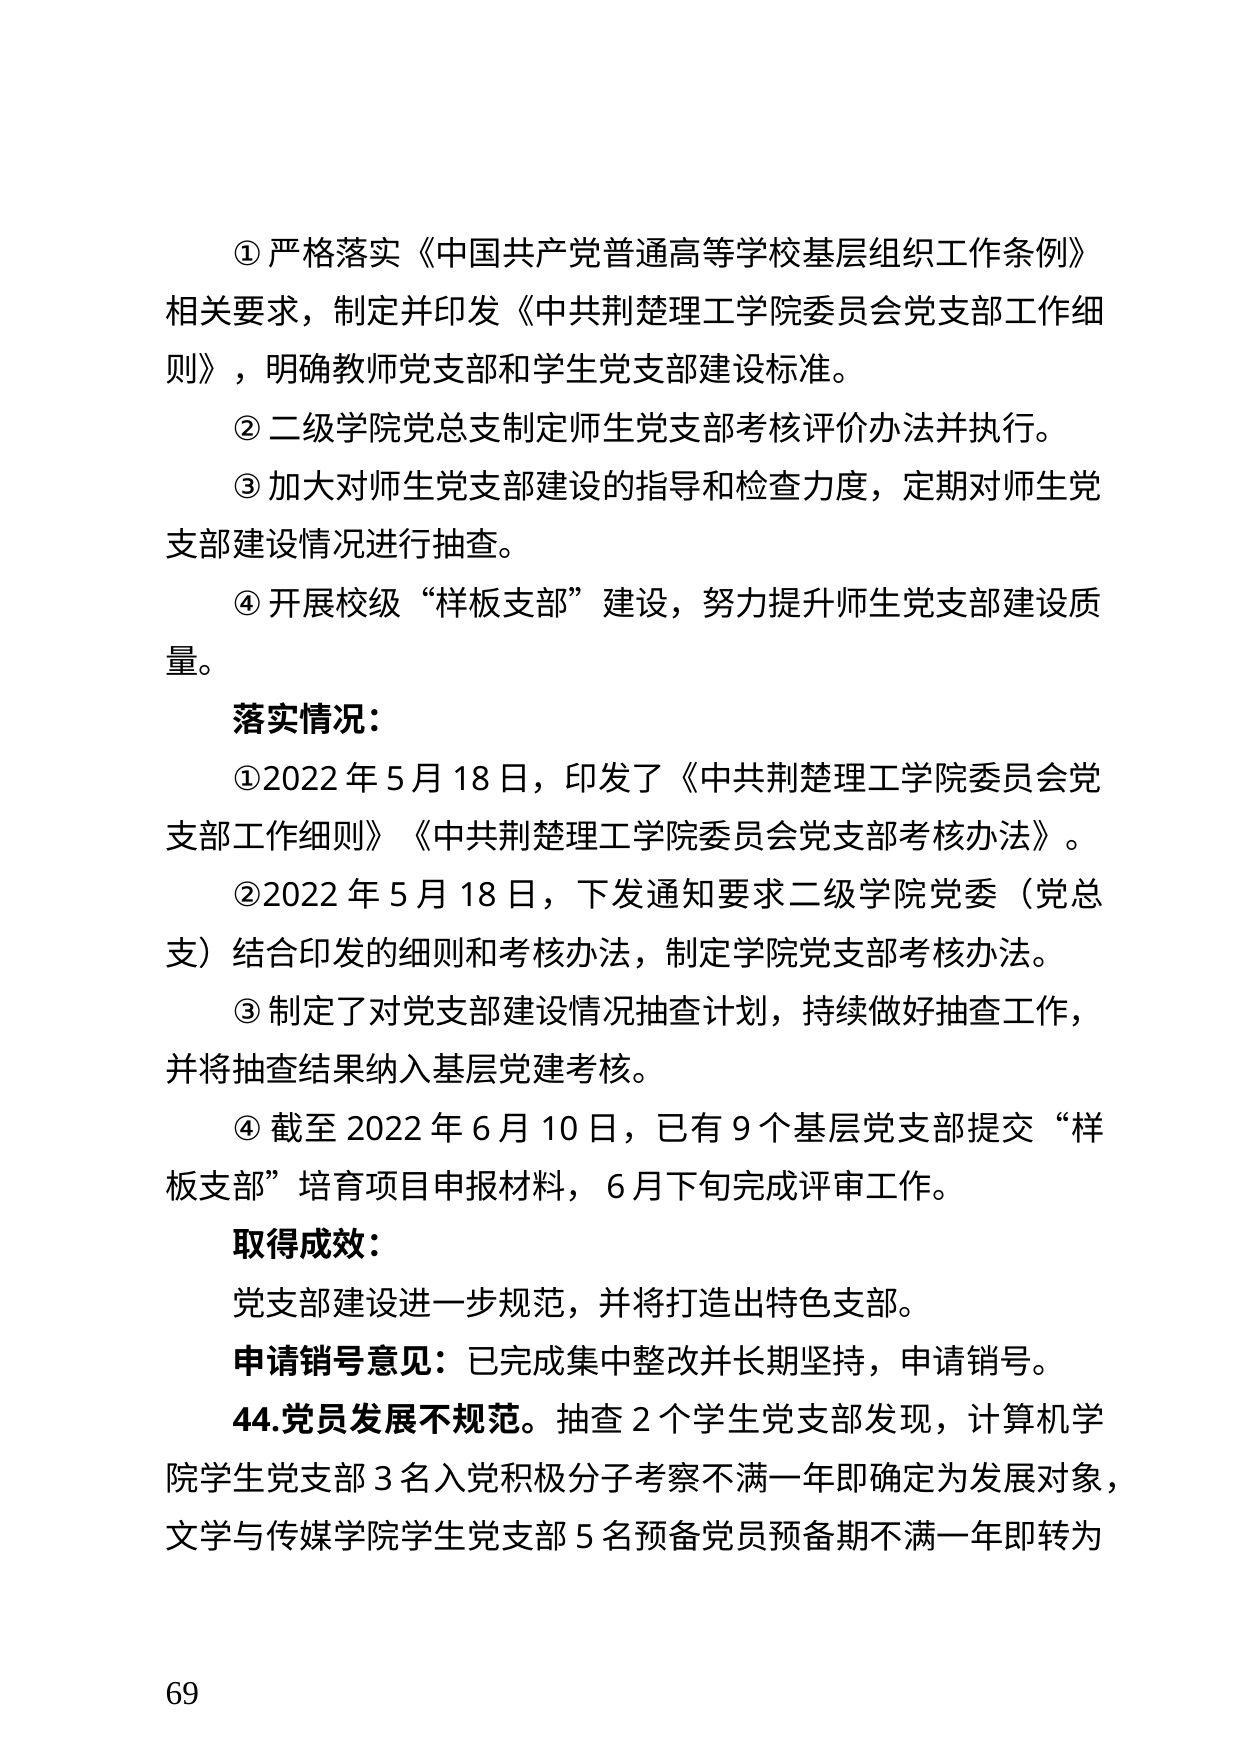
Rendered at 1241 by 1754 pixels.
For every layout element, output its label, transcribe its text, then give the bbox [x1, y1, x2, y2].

text 党支部建设进一步规范，并将打造出特色支部。 [165, 1268, 1104, 1327]
text 取得成效： [165, 1210, 1104, 1268]
text ④开展校级“样板支部”建设，努力提升师生党支部建设质量。 [165, 568, 1104, 685]
text ③制定了对党支部建设情况抽查计划，持续做好抽查工作，并将抽查结果纳入基层党建考核。 [165, 977, 1104, 1093]
text ③加大对师生党支部建设的指导和检查力度，定期对师生党支部建设情况进行抽查。 [165, 452, 1104, 568]
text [165, 1385, 1104, 1560]
text ④截至2022年6月10日，已有9个基层党支部提交“样板支部”培育项目申报材料， 6月下旬完成评审工作。 [165, 1093, 1104, 1210]
text 落实情况： [165, 685, 1104, 743]
text ①2022年5月18日，印发了《中共荆楚理工学院委员会党支部工作细则》《中共荆楚理工学院委员会党支部考核办法》。 [165, 743, 1104, 860]
text 申请销号意见：已完成集中整改并长期坚持，申请销号。 [165, 1327, 1104, 1385]
text ①严格落实《中国共产党普通高等学校基层组织工作条例》相关要求，制定并印发《中共荆楚理工学院委员会党支部工作细则》，明确教师党支部和学生党支部建设标准。 [165, 218, 1104, 393]
text ②2022年5月18日，下发通知要求二级学院党委（党总支）结合印发的细则和考核办法，制定学院党支部考核办法。 [165, 860, 1104, 977]
text ②二级学院党总支制定师生党支部考核评价办法并执行。 [165, 393, 1104, 452]
